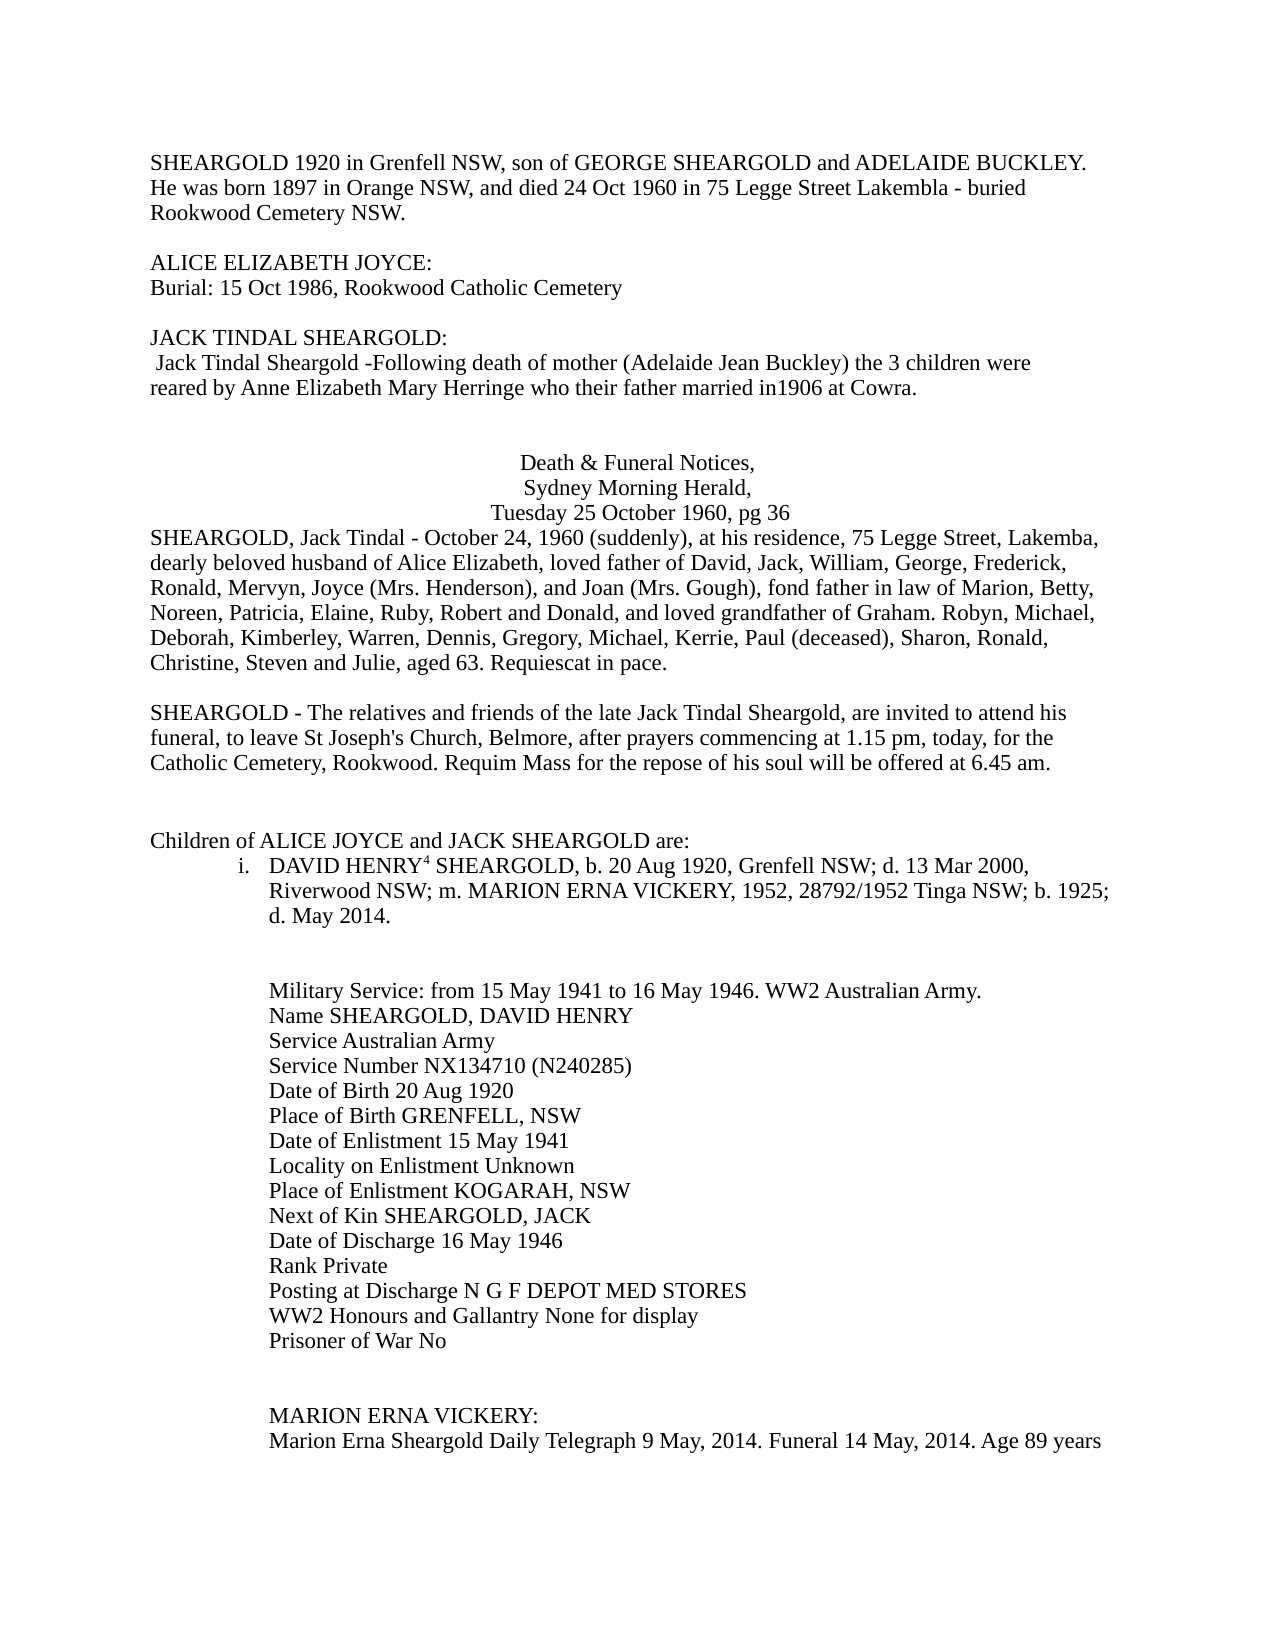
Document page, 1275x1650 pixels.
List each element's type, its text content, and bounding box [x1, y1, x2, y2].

text reared by Anne Elizabeth Mary Herringe who their father married in1906 at Cowra. [150, 375, 1125, 400]
text Death & Funeral Notices, [150, 450, 1125, 475]
text Burial: 15 Oct 1986, Rookwood Catholic Cemetery [150, 275, 1125, 300]
text WW2 Honours and Gallantry None for display [269, 1303, 1125, 1328]
text SHEARGOLD, Jack Tindal - October 24, 1960 (suddenly), at his residence, 75 Legge Street, Lakemba, dearly beloved husband of Alice Elizabeth, loved father of David, Jack, William, George, Frederick, Ronald, Mervyn, Joyce (Mrs. Henderson), and Joan (Mrs. Gough), fond father in law of Marion, Betty, Noreen, Patricia, Elaine, Ruby, Robert and Donald, and loved grandfather of Graham. Robyn, Michael, Deborah, Kimberley, Warren, Dennis, Gregory, Michael, Kerrie, Paul (deceased), Sharon, Ronald, Christine, Steven and Julie, aged 63. Requiescat in pace. [150, 525, 1125, 675]
text Place of Enlistment KOGARAH, NSW [269, 1178, 1125, 1203]
text Date of Discharge 16 May 1946 [269, 1228, 1125, 1253]
text Tuesday 25 October 1960, pg 36 [150, 500, 1125, 525]
text Sydney Morning Herald, [150, 475, 1125, 500]
text SHEARGOLD - The relatives and friends of the late Jack Tindal Sheargold, are invited to attend his funeral, to leave St Joseph's Church, Belmore, after prayers commencing at 1.15 pm, today, for the Catholic Cemetery, Rookwood. Requim Mass for the repose of his soul will be offered at 6.45 am. [150, 700, 1125, 775]
text i. DAVID HENRY4 SHEARGOLD, b. 20 Aug 1920, Grenfell NSW; d. 13 Mar 2000, Riverwood NSW; m. MARION ERNA VICKERY, 1952, 28792/1952 Tinga NSW; b. 1925; d. May 2014. [150, 853, 1125, 928]
text Place of Birth GRENFELL, NSW [269, 1103, 1125, 1128]
text Service Number NX134710 (N240285) [269, 1053, 1125, 1078]
text Marion Erna Sheargold Daily Telegraph 9 May, 2014. Funeral 14 May, 2014. Age 89 years [269, 1428, 1125, 1453]
text Jack Tindal Sheargold -Following death of mother (Adelaide Jean Buckley) the 3 children were [150, 350, 1125, 375]
text Locality on Enlistment Unknown [269, 1153, 1125, 1178]
text Military Service: from 15 May 1941 to 16 May 1946. WW2 Australian Army. [269, 978, 1125, 1003]
text MARION ERNA VICKERY: [269, 1403, 1125, 1428]
text Rank Private [269, 1253, 1125, 1278]
text Posting at Discharge N G F DEPOT MED STORES [269, 1278, 1125, 1303]
text JACK TINDAL SHEARGOLD: [150, 325, 1125, 350]
text Children of ALICE JOYCE and JACK SHEARGOLD are: [150, 828, 1125, 853]
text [150, 150, 1125, 225]
text Date of Enlistment 15 May 1941 [269, 1128, 1125, 1153]
text Next of Kin SHEARGOLD, JACK [269, 1203, 1125, 1228]
text Date of Birth 20 Aug 1920 [269, 1078, 1125, 1103]
text Service Australian Army [269, 1028, 1125, 1053]
text Name SHEARGOLD, DAVID HENRY [269, 1003, 1125, 1028]
text ALICE ELIZABETH JOYCE: [150, 250, 1125, 275]
text Prisoner of War No [269, 1328, 1125, 1353]
